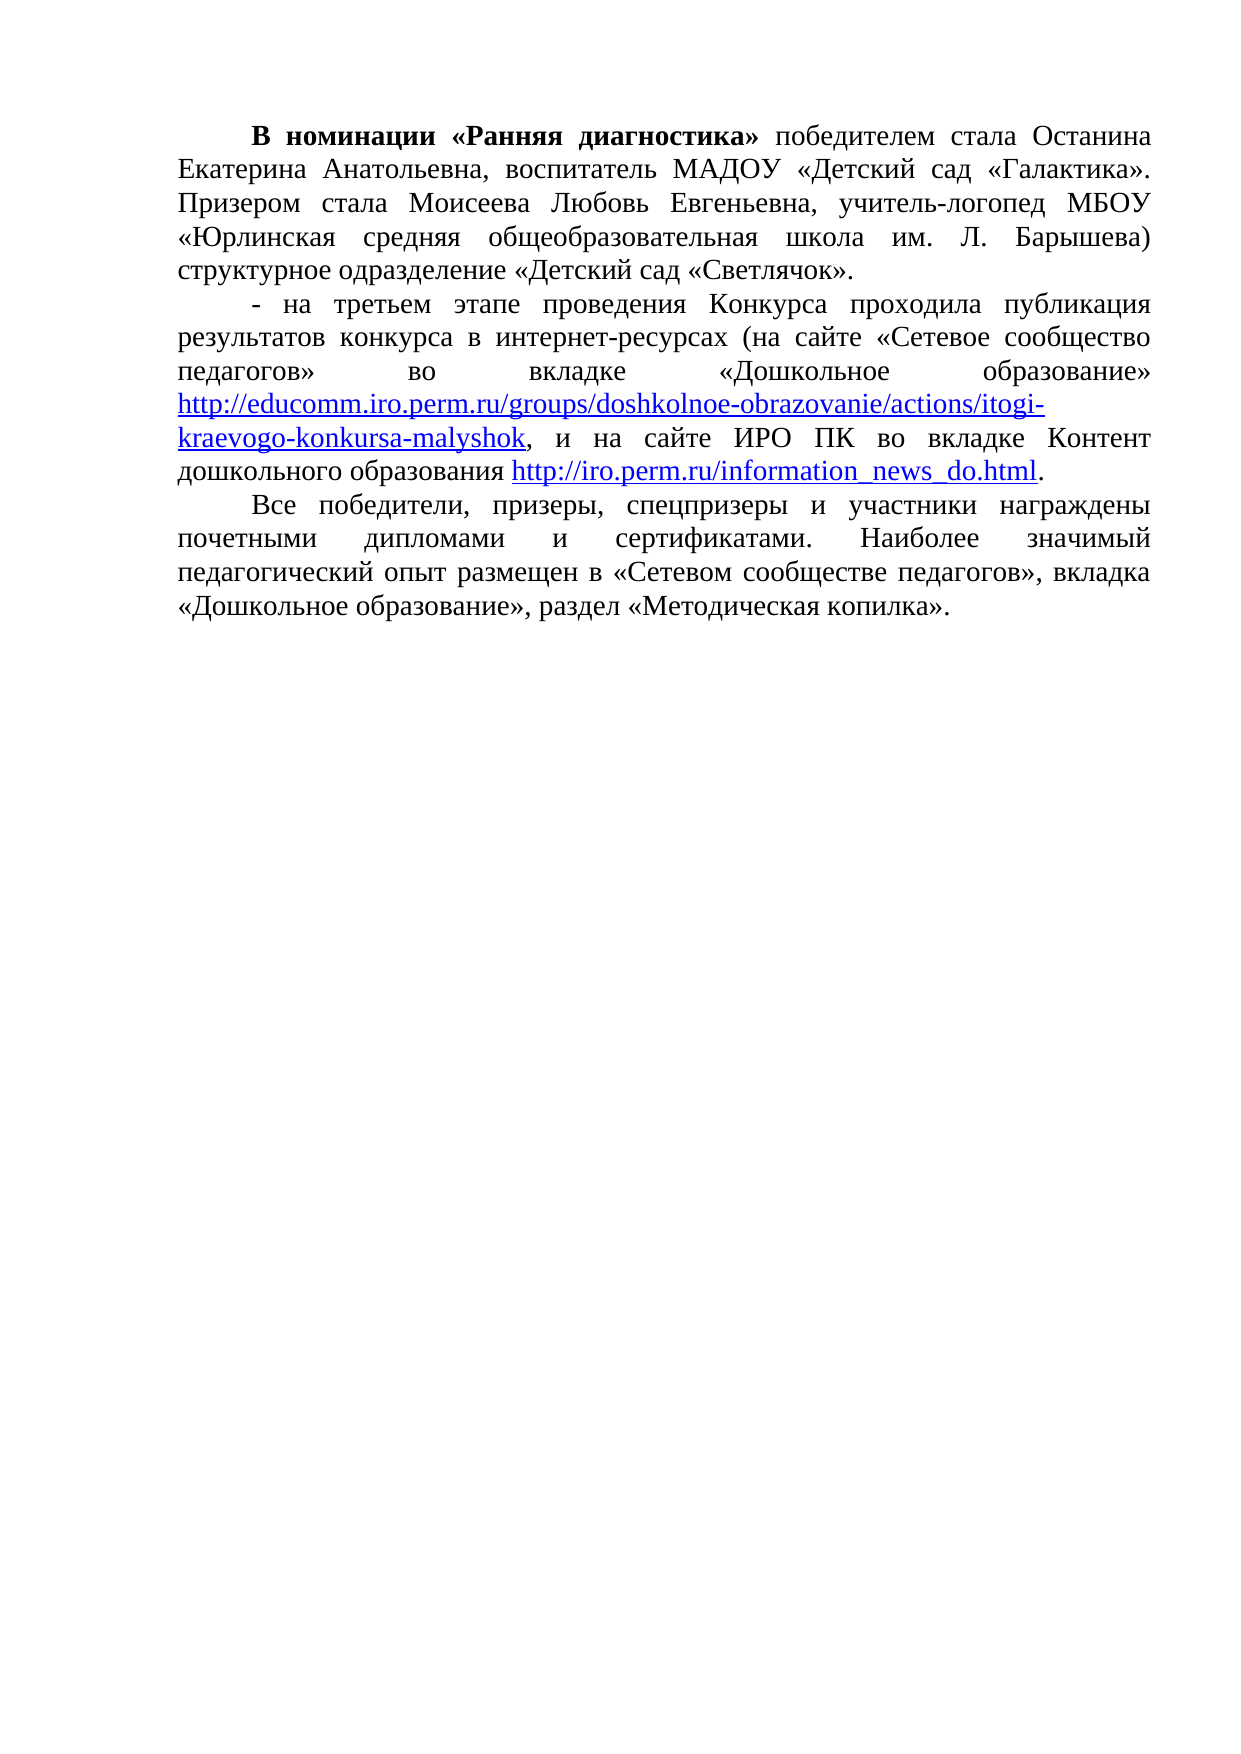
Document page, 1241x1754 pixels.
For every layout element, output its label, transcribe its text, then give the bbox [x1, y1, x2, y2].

text Все победители, призеры, спецпризеры и участники награждены почетными дипломами и сертификатами. Наиболее значимый педагогический опыт размещен в «Сетевом сообществе педагогов», вкладка «Дошкольное образование», раздел «Методическая копилка». [177, 487, 1152, 621]
text - на третьем этапе проведения Конкурса проходила публикация результатов конкурса в интернет-ресурсах (на сайте «Сетевое сообщество педагогов» во вкладке «Дошкольное образование» http://educomm.iro.perm.ru/groups/doshkolnoe-obrazovanie/actions/itogi-kraevogo-konkursa-malyshok, и на сайте ИРО ПК во вкладке Контент дошкольного образования http://iro.perm.ru/information_news_do.html. [177, 286, 1152, 487]
text В номинации «Ранняя диагностика» победителем стала Останина Екатерина Анатольевна, воспитатель МАДОУ «Детский сад «Галактика». Призером стала Моисеева Любовь Евгеньевна, учитель-логопед МБОУ «Юрлинская средняя общеобразовательная школа им. Л. Барышева) структурное одразделение «Детский сад «Светлячок». [177, 118, 1152, 286]
